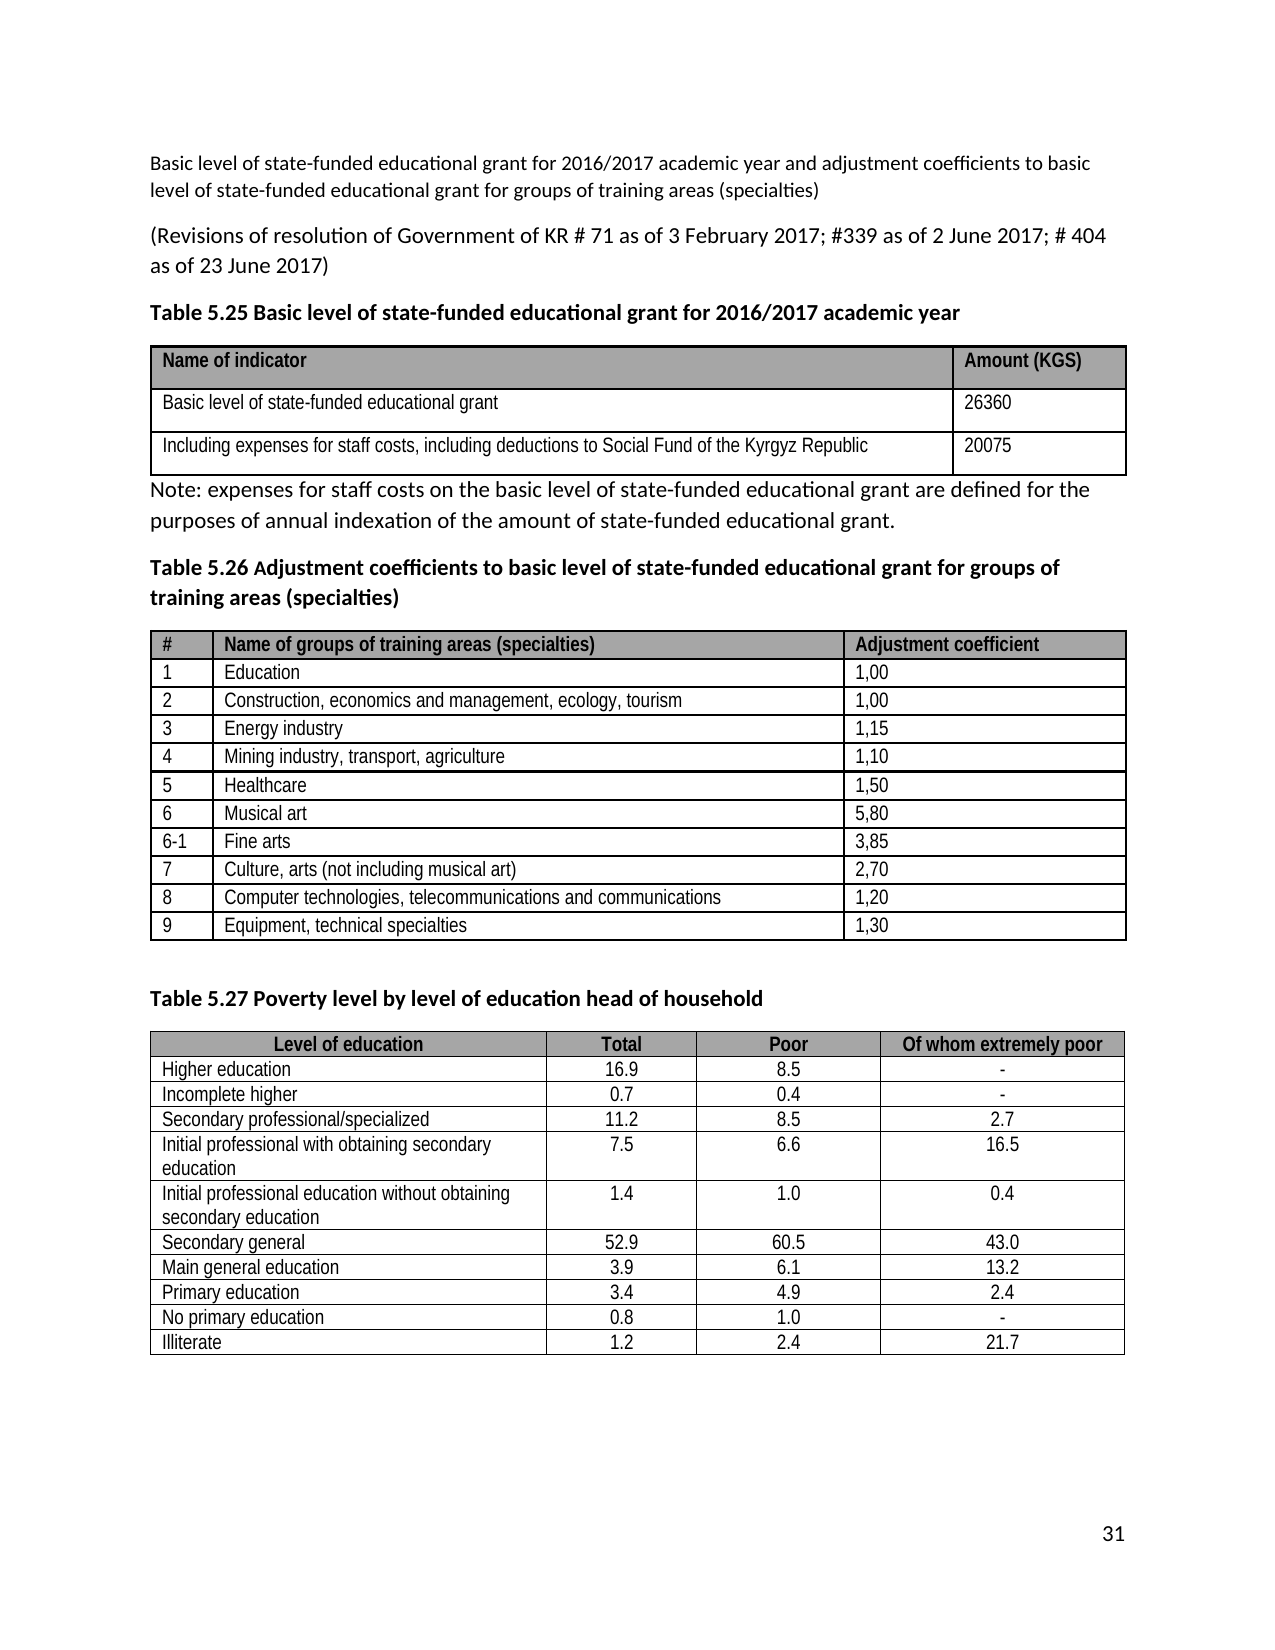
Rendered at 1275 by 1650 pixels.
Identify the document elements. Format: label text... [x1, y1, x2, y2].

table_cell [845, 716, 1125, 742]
text Note: expenses for staff costs on the basic level of state-funded educational grant are defined for the purposes of annual indexation of the amount of state-funded educational grant. [150, 476, 1125, 534]
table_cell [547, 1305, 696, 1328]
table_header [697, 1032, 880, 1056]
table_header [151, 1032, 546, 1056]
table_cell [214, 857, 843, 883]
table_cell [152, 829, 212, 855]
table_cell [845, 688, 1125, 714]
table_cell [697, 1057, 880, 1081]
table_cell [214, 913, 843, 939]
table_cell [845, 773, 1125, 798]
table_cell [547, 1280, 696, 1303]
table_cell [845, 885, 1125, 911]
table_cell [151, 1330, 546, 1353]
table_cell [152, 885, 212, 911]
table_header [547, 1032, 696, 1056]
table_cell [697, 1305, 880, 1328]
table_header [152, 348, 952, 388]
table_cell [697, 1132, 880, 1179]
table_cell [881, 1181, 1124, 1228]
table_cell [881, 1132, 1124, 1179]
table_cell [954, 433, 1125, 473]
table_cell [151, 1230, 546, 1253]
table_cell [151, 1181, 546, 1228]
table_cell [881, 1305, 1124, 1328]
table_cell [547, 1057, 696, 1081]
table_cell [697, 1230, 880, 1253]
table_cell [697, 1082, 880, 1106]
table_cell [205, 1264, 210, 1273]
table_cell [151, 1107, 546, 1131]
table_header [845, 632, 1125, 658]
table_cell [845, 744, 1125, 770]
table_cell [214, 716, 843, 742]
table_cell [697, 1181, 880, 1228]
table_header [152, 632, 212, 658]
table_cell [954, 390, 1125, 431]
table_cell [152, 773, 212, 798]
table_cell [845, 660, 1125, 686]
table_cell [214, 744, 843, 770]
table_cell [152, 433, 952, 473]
title Table 5.27 Poverty level by level of education head of household [150, 984, 1125, 1012]
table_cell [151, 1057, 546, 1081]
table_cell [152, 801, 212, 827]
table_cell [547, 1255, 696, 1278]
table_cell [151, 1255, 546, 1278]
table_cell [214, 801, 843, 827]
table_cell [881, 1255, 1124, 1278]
text (Revisions of resolution of Government of KR # 71 as of 3 February 2017; #339 as of 2 June 2017; # 404 as of 23 June 2017) [150, 221, 1125, 280]
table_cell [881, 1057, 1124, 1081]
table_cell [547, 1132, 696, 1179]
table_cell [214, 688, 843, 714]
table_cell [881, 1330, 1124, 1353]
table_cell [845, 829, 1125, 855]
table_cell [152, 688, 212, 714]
title Table 5.25 Basic level of state-funded educational grant for 2016/2017 academic year [150, 298, 1125, 327]
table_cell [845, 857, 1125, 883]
text Basic level of state-funded educational grant for 2016/2017 academic year and adjustment coefficients to basic level of state-funded educational grant for groups of training areas (specialties) [150, 150, 1125, 203]
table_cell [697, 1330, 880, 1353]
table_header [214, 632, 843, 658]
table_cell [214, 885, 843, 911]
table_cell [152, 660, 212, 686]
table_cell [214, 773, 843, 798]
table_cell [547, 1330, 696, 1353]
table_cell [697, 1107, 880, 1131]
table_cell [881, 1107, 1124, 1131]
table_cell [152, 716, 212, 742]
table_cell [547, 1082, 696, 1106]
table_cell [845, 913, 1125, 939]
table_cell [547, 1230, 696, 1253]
title Table 5.26 Adjustment coefficients to basic level of state-funded educational grant for groups of training areas (specialties) [150, 553, 1125, 611]
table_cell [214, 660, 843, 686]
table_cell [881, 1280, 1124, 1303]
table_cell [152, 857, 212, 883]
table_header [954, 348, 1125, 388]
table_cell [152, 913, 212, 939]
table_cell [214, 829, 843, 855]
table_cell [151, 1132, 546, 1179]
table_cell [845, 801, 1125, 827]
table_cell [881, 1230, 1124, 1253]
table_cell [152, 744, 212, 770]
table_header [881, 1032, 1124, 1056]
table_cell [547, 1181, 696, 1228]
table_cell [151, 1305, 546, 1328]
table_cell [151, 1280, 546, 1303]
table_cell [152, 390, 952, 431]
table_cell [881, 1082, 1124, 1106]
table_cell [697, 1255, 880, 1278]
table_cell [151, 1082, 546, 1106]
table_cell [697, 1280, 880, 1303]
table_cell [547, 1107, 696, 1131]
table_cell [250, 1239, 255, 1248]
